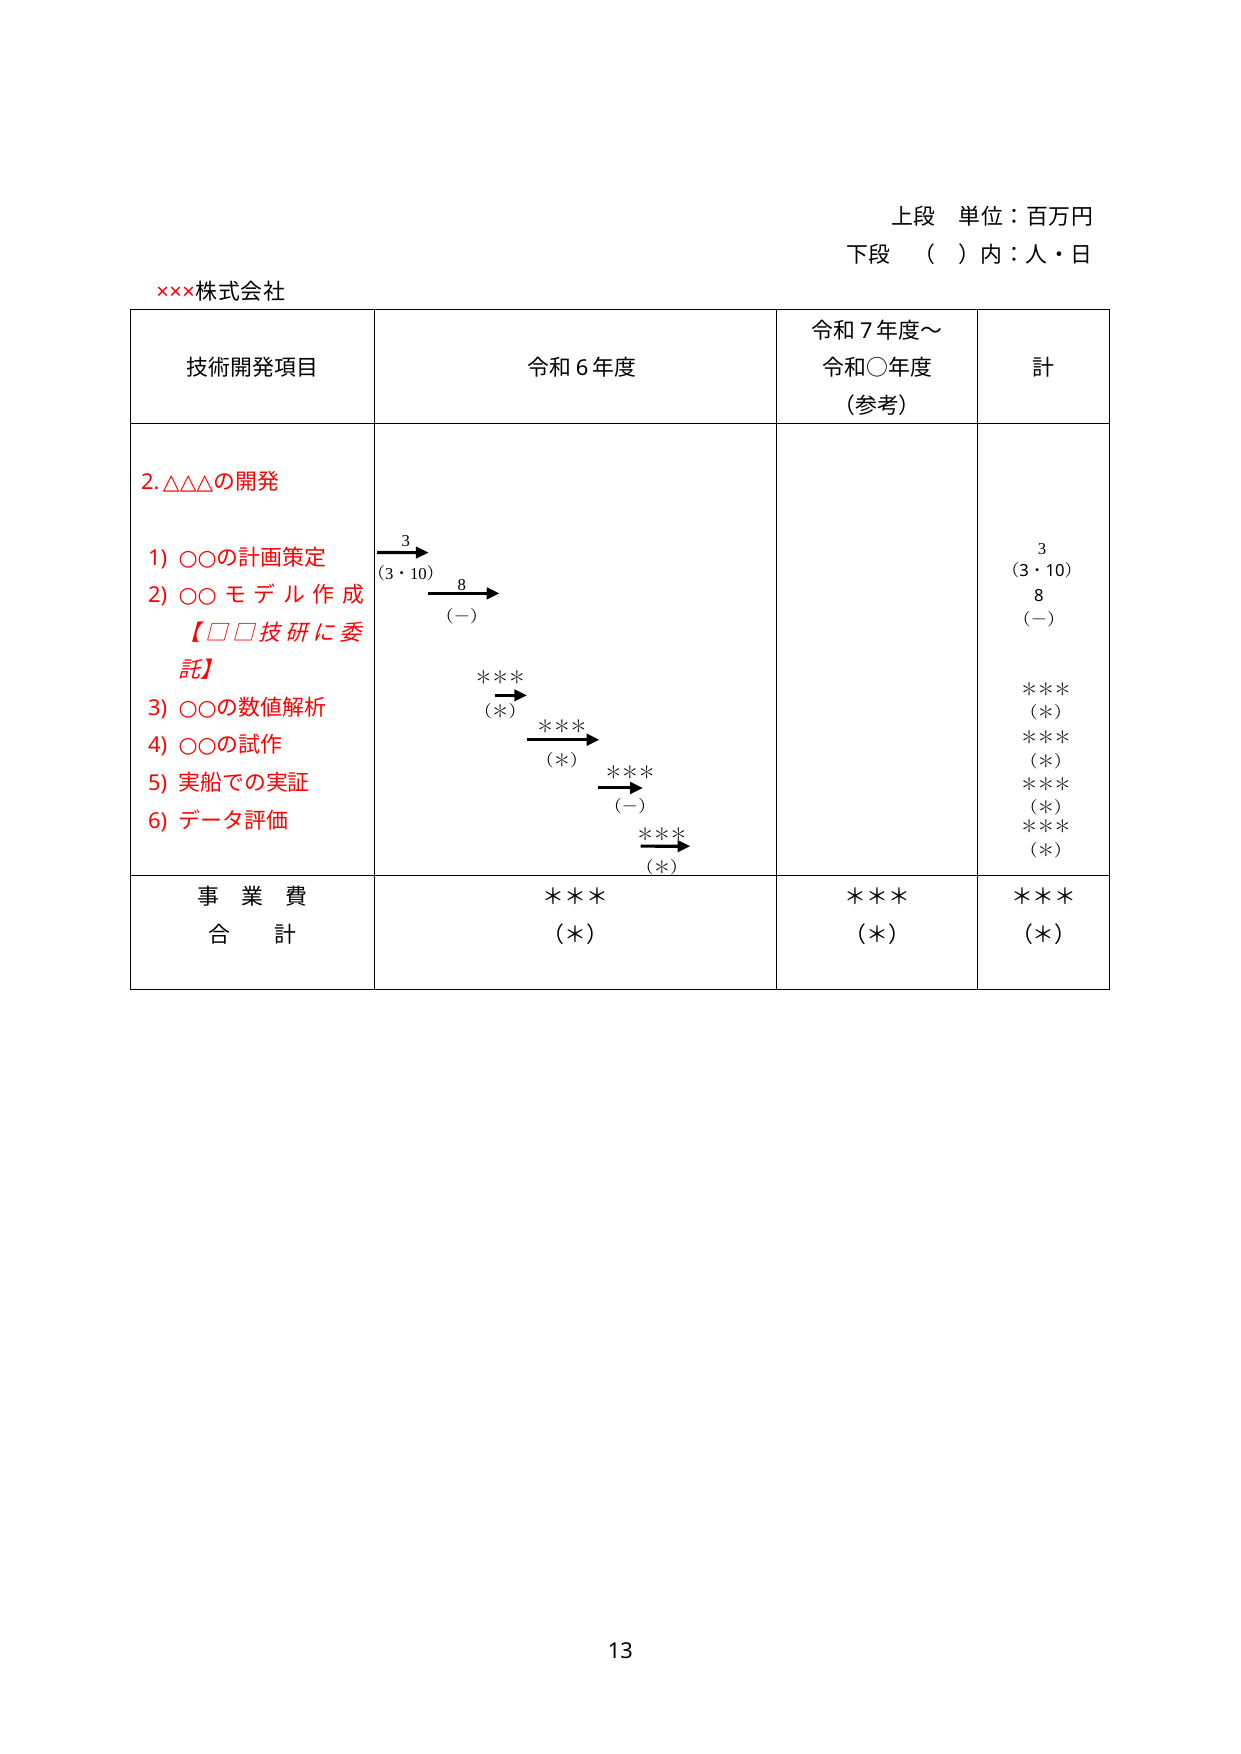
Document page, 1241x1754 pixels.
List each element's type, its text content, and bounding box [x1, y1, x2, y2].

table_cell △△△の開発 ○○の計画策定 ○○モデル作成【□□技研に委託】 ○○の数値解析 ○○の試作 実船での実証 データ評価 [131, 424, 374, 875]
table_cell [375, 424, 776, 875]
table_header 令和6年度 [375, 310, 776, 423]
table_cell ＊＊＊ （＊） [375, 876, 776, 989]
table_cell [978, 424, 1109, 875]
table_header 技術開発項目 [131, 310, 374, 423]
table_header 計 [978, 310, 1109, 423]
table_cell 事 業 費 合 計 [131, 876, 374, 989]
table_cell [777, 424, 977, 875]
table_cell ＊＊＊ （＊） [777, 876, 977, 989]
text 下段 （ ）内：人・日 [148, 234, 1092, 271]
text ×××株式会社 [133, 271, 1092, 309]
table_header 令和7年度～ 令和○年度 （参考） [777, 310, 977, 423]
table_cell ＊＊＊ （＊） [978, 876, 1109, 989]
text 上段 単位：百万円 [148, 196, 1092, 234]
